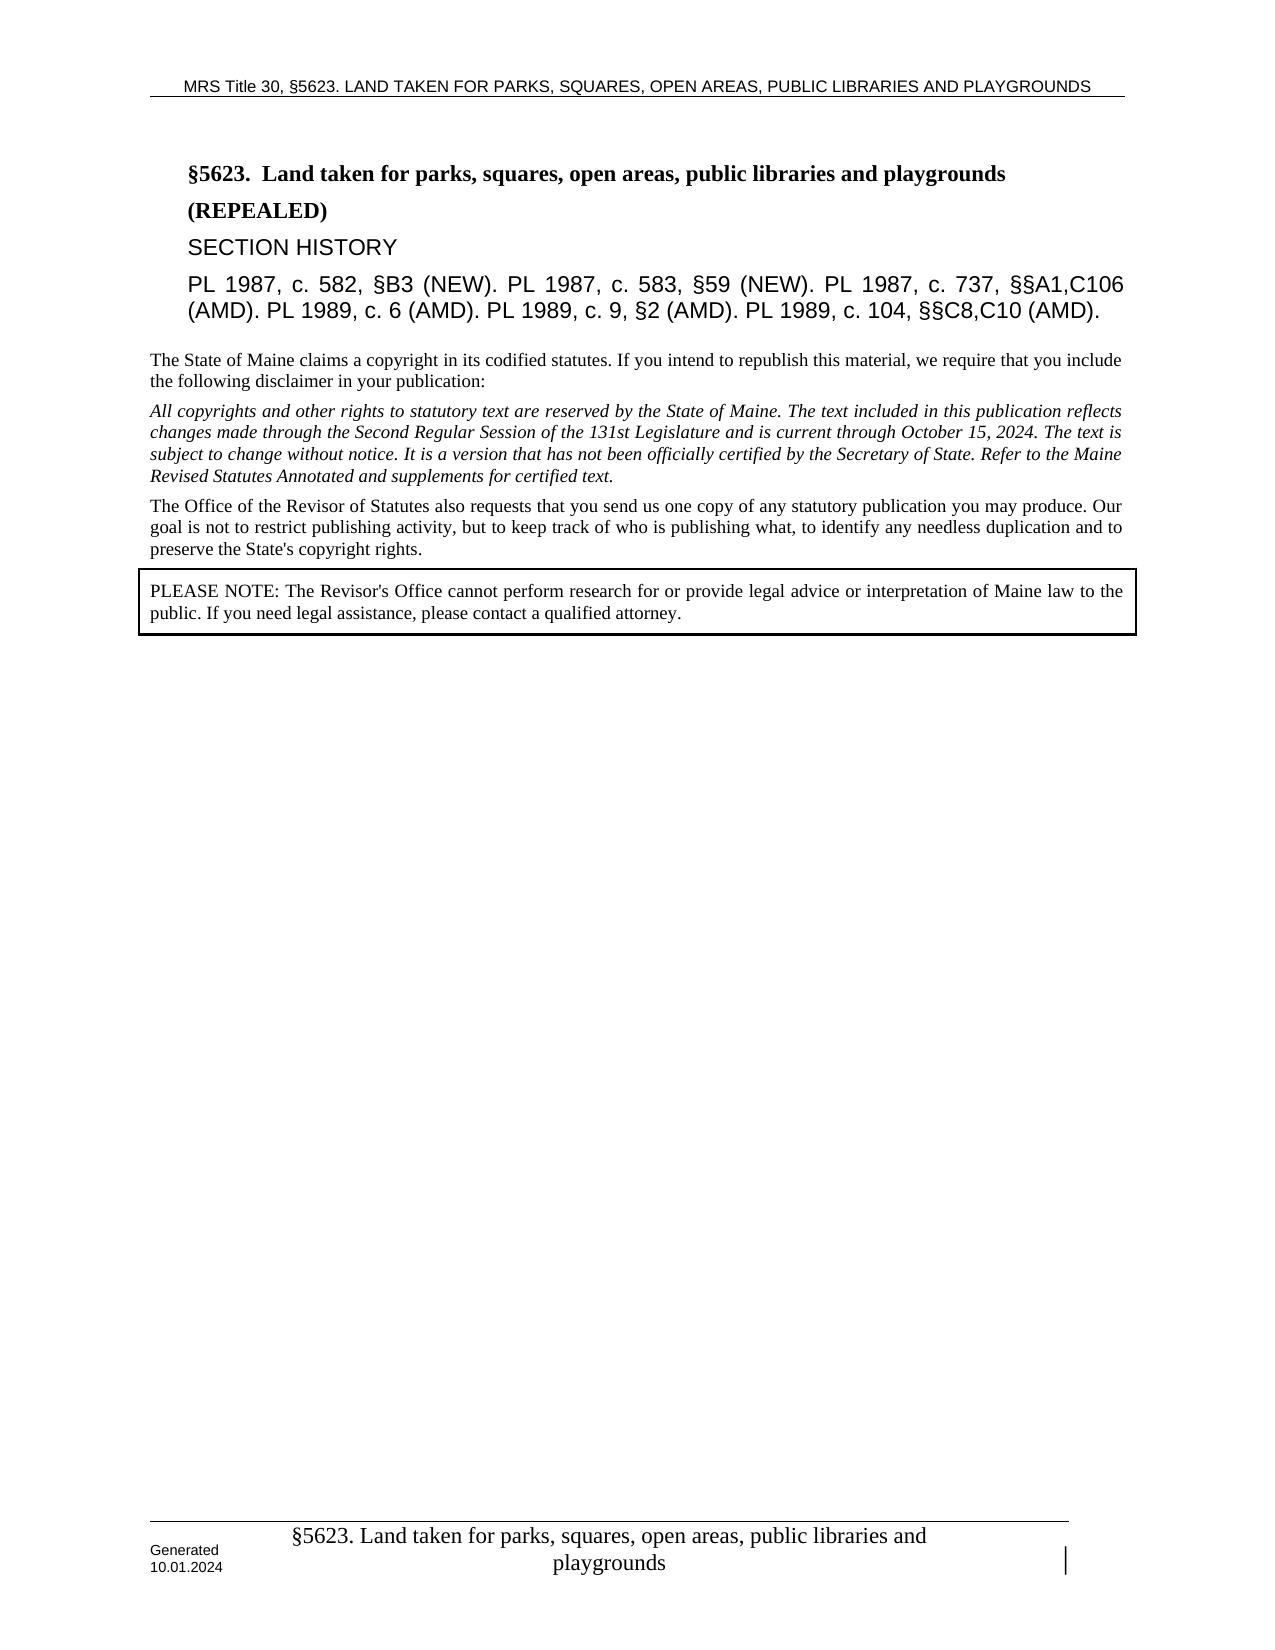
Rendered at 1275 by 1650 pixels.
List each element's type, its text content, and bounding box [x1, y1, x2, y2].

text SECTION HISTORY [187, 234, 1125, 260]
text All copyrights and other rights to statutory text are reserved by the State of Maine. The text included in this publication reflects changes made through the Second Regular Session of the 131st Legislature and is current through October 15, 2024 . The text is subject to change without notice. It is a version that has not been officially certified by the Secretary of State. Refer to the Maine Revised Statutes Annotated and supplements for certified text. [150, 400, 1125, 486]
text PLEASE NOTE: The Revisor's Office cannot perform research for or provide legal advice or interpretation of Maine law to the public. If you need legal assistance, please contact a qualified attorney. [140, 570, 1135, 633]
text PL 1987, c. 582, §B3 (NEW). PL 1987, c. 583, §59 (NEW). PL 1987, c. 737, §§A1,C106 (AMD). PL 1989, c. 6 (AMD). PL 1989, c. 9, §2 (AMD). PL 1989, c. 104, §§C8,C10 (AMD). [187, 271, 1125, 323]
text (REPEALED) [187, 197, 1125, 223]
text The Office of the Revisor of Statutes also requests that you send us one copy of any statutory publication you may produce. Our goal is not to restrict publishing activity, but to keep track of who is publishing what, to identify any needless duplication and to preserve the State's copyright rights. [150, 494, 1125, 559]
text The State of Maine claims a copyright in its codified statutes. If you intend to republish this material, we require that you include the following disclaimer in your publication: [150, 348, 1125, 392]
text §5623. Land taken for parks, squares, open areas, public libraries and playgrounds [187, 160, 1125, 187]
